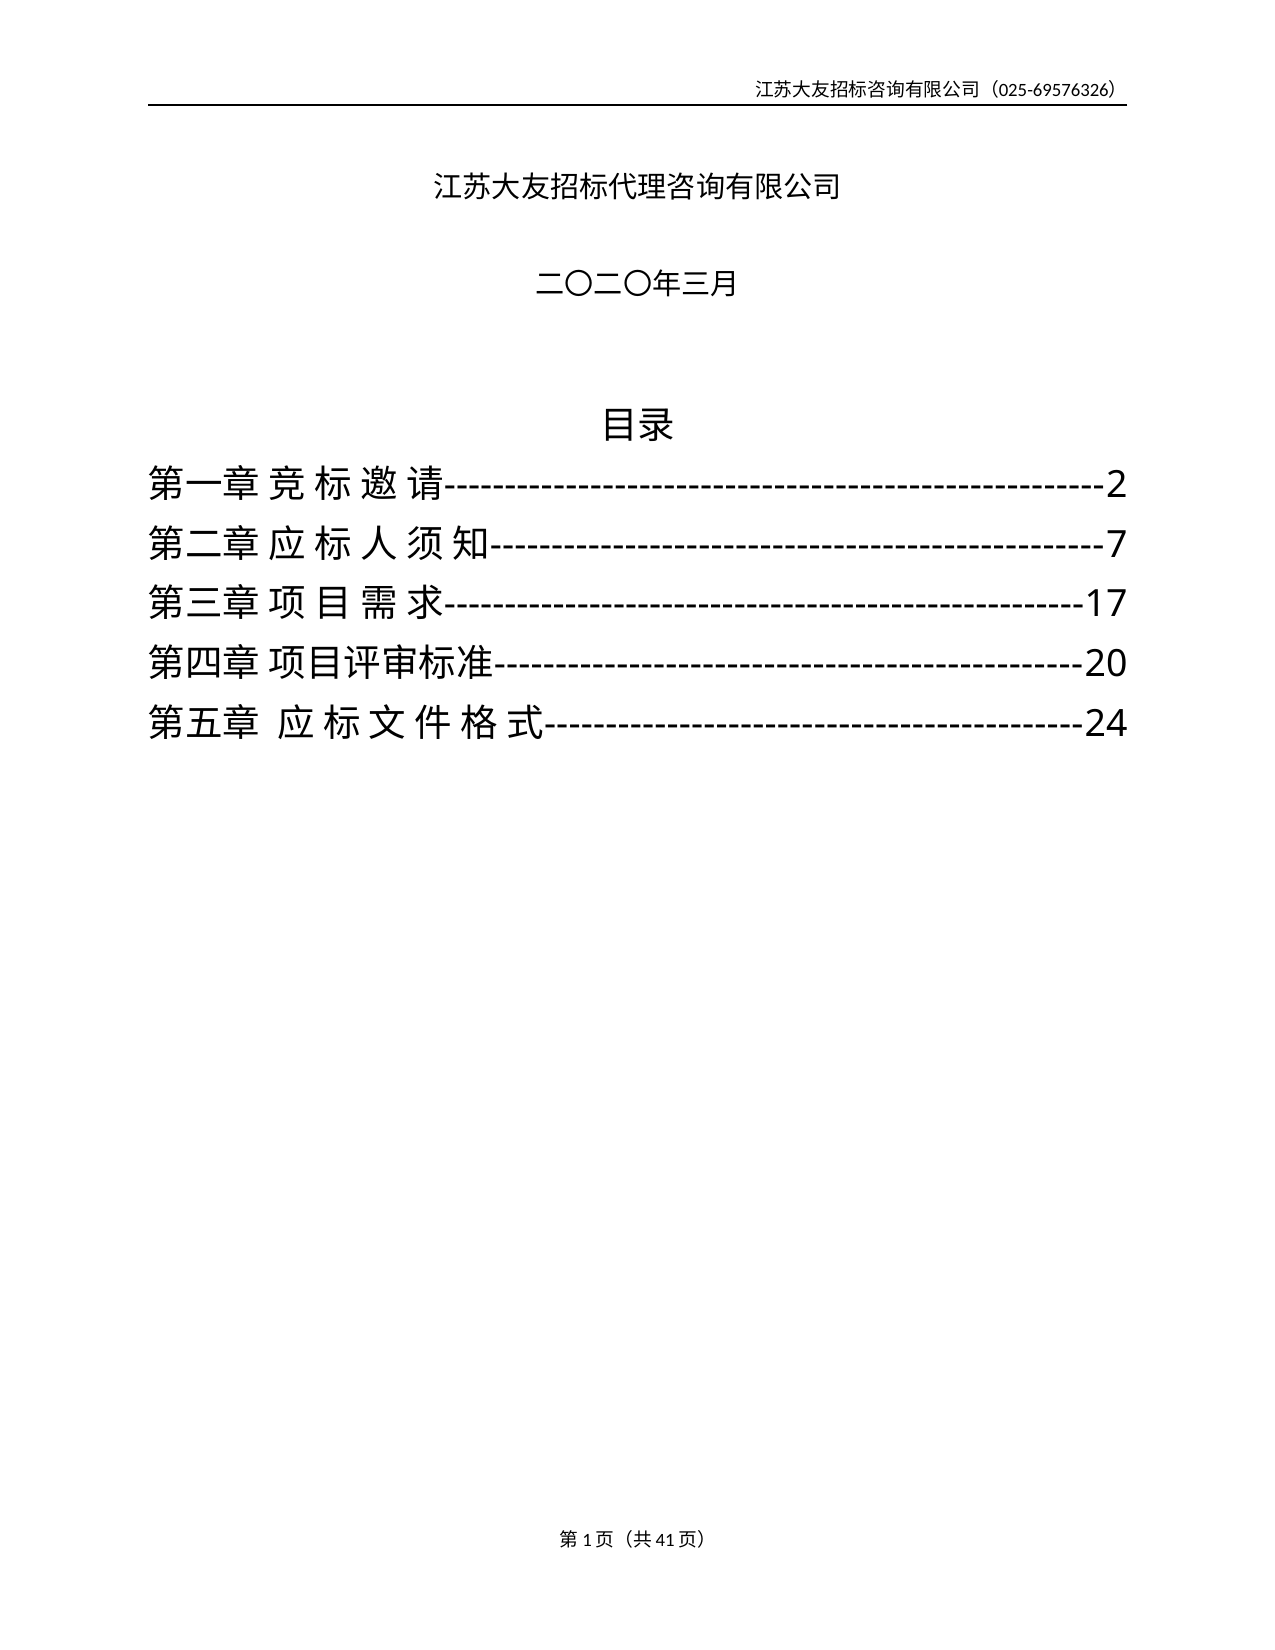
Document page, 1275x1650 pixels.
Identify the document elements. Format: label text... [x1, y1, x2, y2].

text 二〇二〇年三月 [148, 252, 1127, 311]
text 江苏大友招标代理咨询有限公司 [148, 155, 1127, 214]
